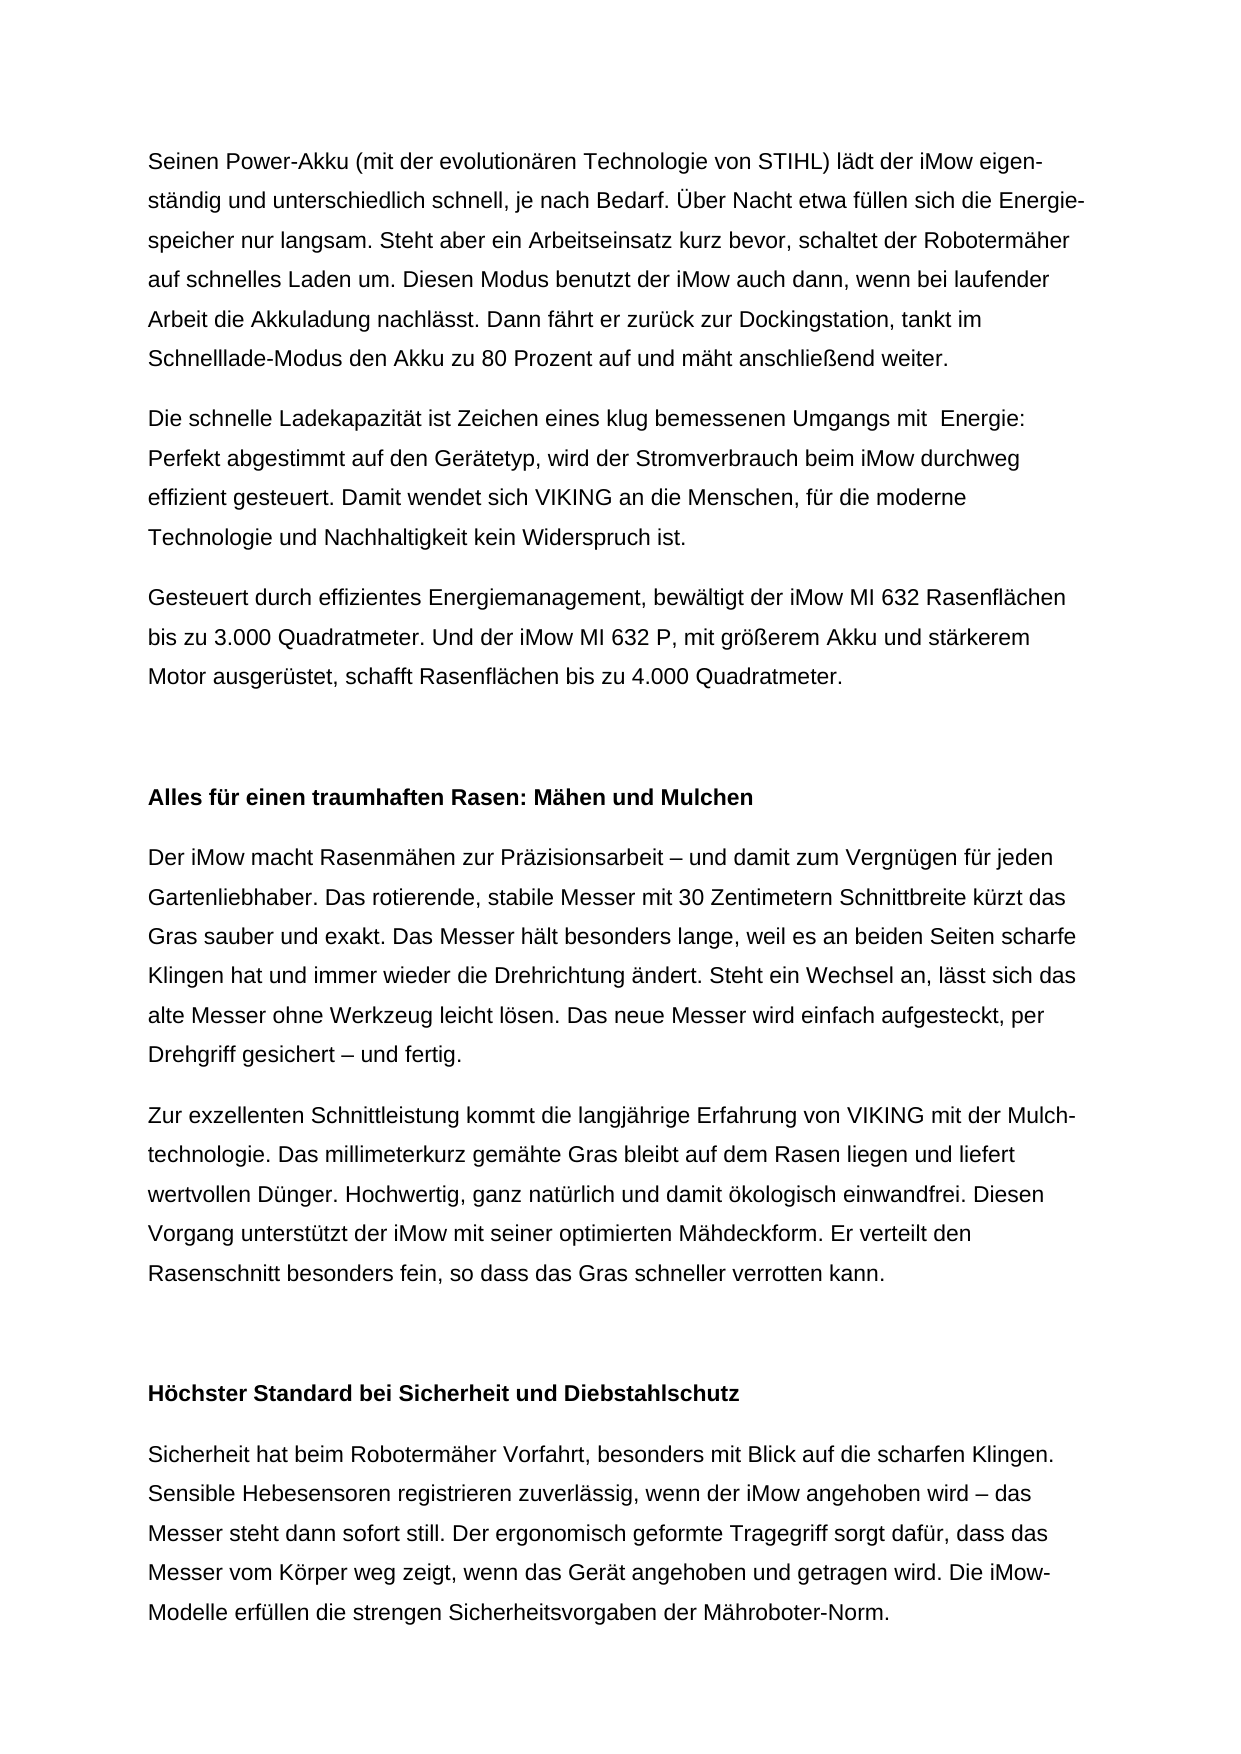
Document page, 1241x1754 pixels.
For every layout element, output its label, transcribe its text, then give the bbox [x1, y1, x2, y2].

text Höchster Standard bei Sicherheit und Diebstahlschutz [148, 1380, 1093, 1407]
text Zur exzellenten Schnittleistung kommt die langjährige Erfahrung von VIKING mit der Mulch-technologie. Das millimeterkurz gemähte Gras bleibt auf dem Rasen liegen und liefert wertvollen Dünger. Hochwertig, ganz natürlich und damit ökologisch einwandfrei. Diesen Vorgang unterstützt der iMow mit seiner optimierten Mähdeckform. Er verteilt den Rasenschnitt besonders fein, so dass das Gras schneller verrotten kann. [148, 1102, 1093, 1286]
text Seinen Power-Akku (mit der evolutionären Technologie von STIHL) lädt der iMow eigen-ständig und unterschiedlich schnell, je nach Bedarf. Über Nacht etwa füllen sich die Energie-speicher nur langsam. Steht aber ein Arbeitseinsatz kurz bevor, schaltet der Robotermäher auf schnelles Laden um. Diesen Modus benutzt der iMow auch dann, wenn bei laufender Arbeit die Akkuladung nachlässt. Dann fährt er zurück zur Dockingstation, tankt im Schnelllade-Modus den Akku zu 80 Prozent auf und mäht anschließend weiter. [148, 148, 1093, 371]
text Der iMow macht Rasenmähen zur Präzisionsarbeit – und damit zum Vergnügen für jeden Gartenliebhaber. Das rotierende, stabile Messer mit 30 Zentimetern Schnittbreite kürzt das Gras sauber und exakt. Das Messer hält besonders lange, weil es an beiden Seiten scharfe Klingen hat und immer wieder die Drehrichtung ändert. Steht ein Wechsel an, lässt sich das alte Messer ohne Werkzeug leicht lösen. Das neue Messer wird einfach aufgesteckt, per Drehgriff gesichert – und fertig. [148, 844, 1093, 1068]
text Alles für einen traumhaften Rasen: Mähen und Mulchen [148, 784, 1093, 810]
text Die schnelle Ladekapazität ist Zeichen eines klug bemessenen Umgangs mit Energie: Perfekt abgestimmt auf den Gerätetyp, wird der Stromverbrauch beim iMow durchweg effizient gesteuert. Damit wendet sich VIKING an die Menschen, für die moderne Technologie und Nachhaltigkeit kein Widerspruch ist. [148, 405, 1093, 550]
text Gesteuert durch effizientes Energiemanagement, bewältigt der iMow MI 632 Rasenflächen bis zu 3.000 Quadratmeter. Und der iMow MI 632 P, mit größerem Akku und stärkerem Motor ausgerüstet, schafft Rasenflächen bis zu 4.000 Quadratmeter. [148, 584, 1093, 689]
text Sicherheit hat beim Robotermäher Vorfahrt, besonders mit Blick auf die scharfen Klingen. Sensible Hebesensoren registrieren zuverlässig, wenn der iMow angehoben wird – das Messer steht dann sofort still. Der ergonomisch geformte Tragegriff sorgt dafür, dass das Messer vom Körper weg zeigt, wenn das Gerät angehoben und getragen wird. Die iMow-Modelle erfüllen die strengen Sicherheitsvorgaben der Mähroboter-Norm. [148, 1441, 1093, 1625]
